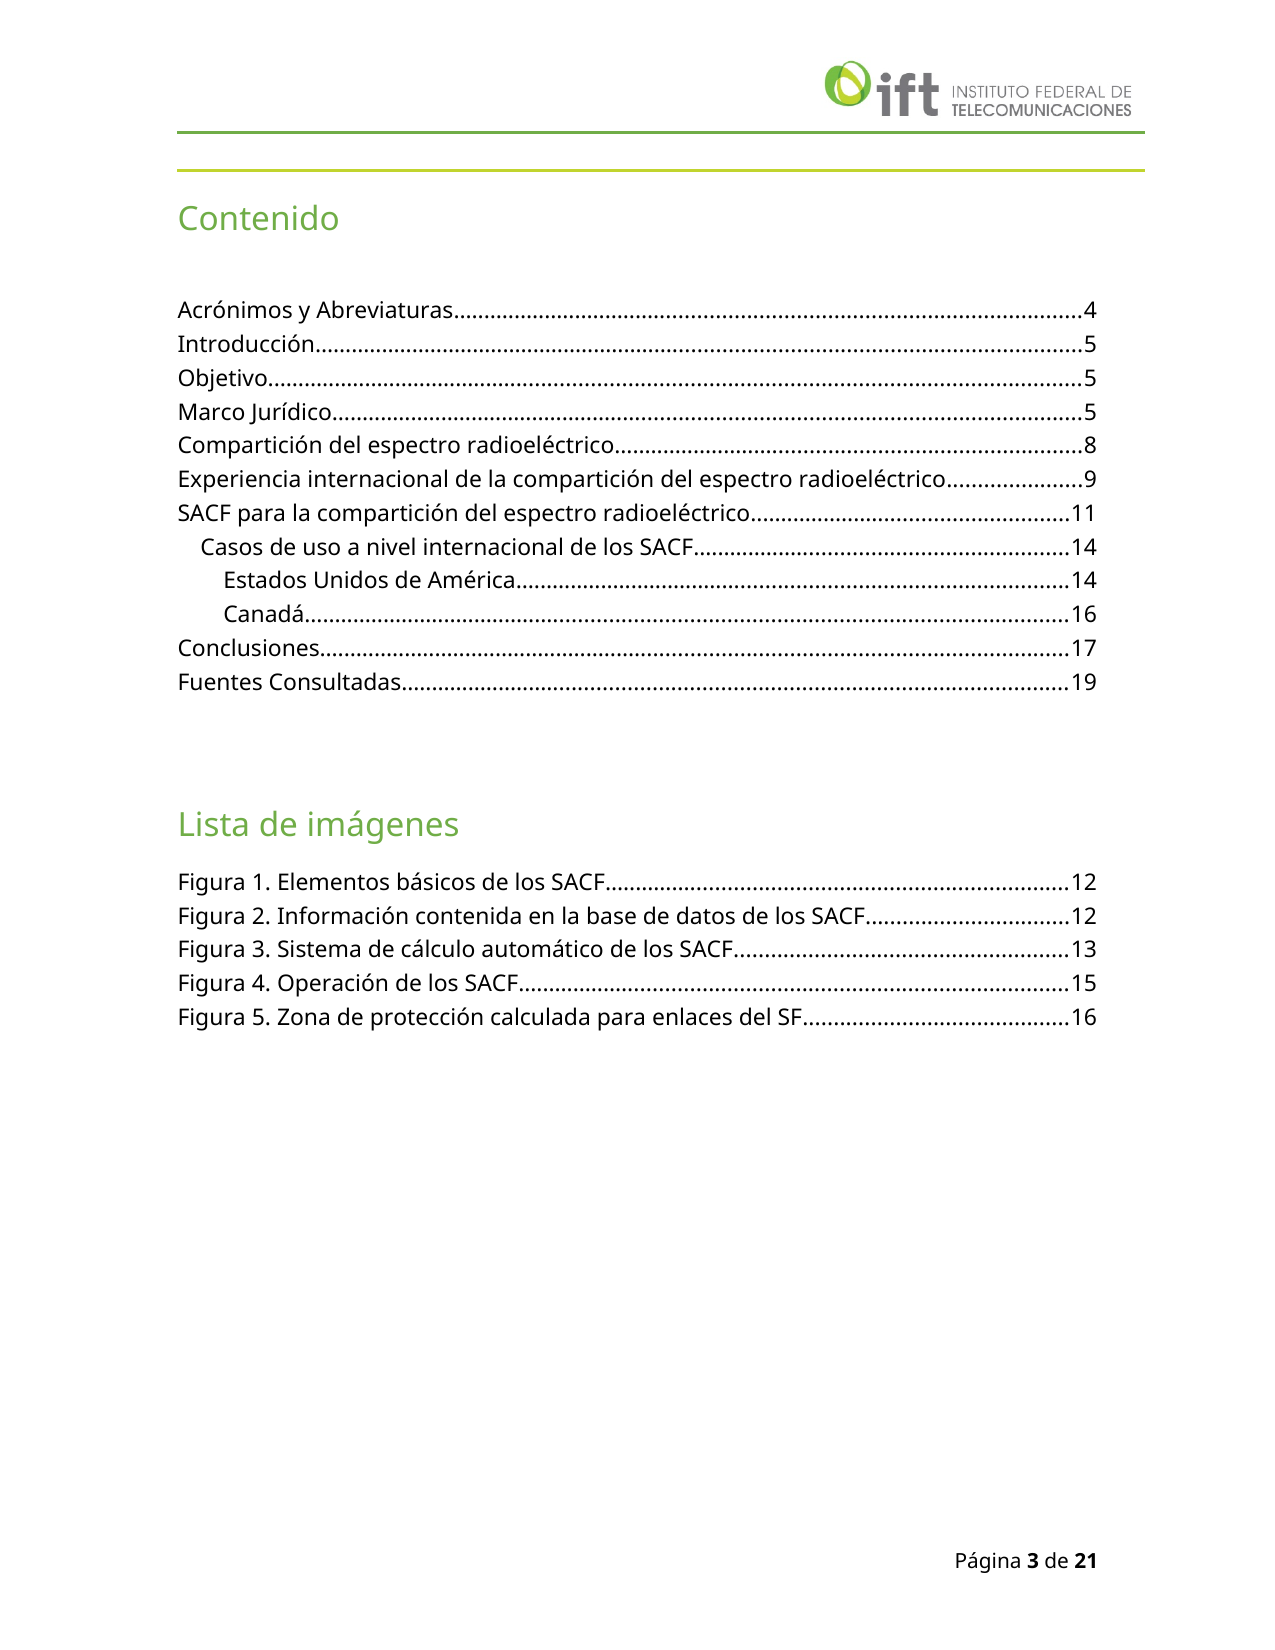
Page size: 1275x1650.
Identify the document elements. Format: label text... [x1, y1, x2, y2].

text Lista de imágenes [177, 800, 1098, 846]
text Figura 5. Zona de protección calculada para enlaces del SF 16 [177, 1001, 1098, 1032]
picture [821, 57, 1135, 122]
text Figura 3. Sistema de cálculo automático de los SACF 13 [177, 933, 1098, 965]
text Figura 2. Información contenida en la base de datos de los SACF 12 [177, 900, 1098, 931]
text Figura 4. Operación de los SACF 15 [177, 967, 1098, 998]
text Figura 1. Elementos básicos de los SACF 12 [177, 866, 1098, 897]
